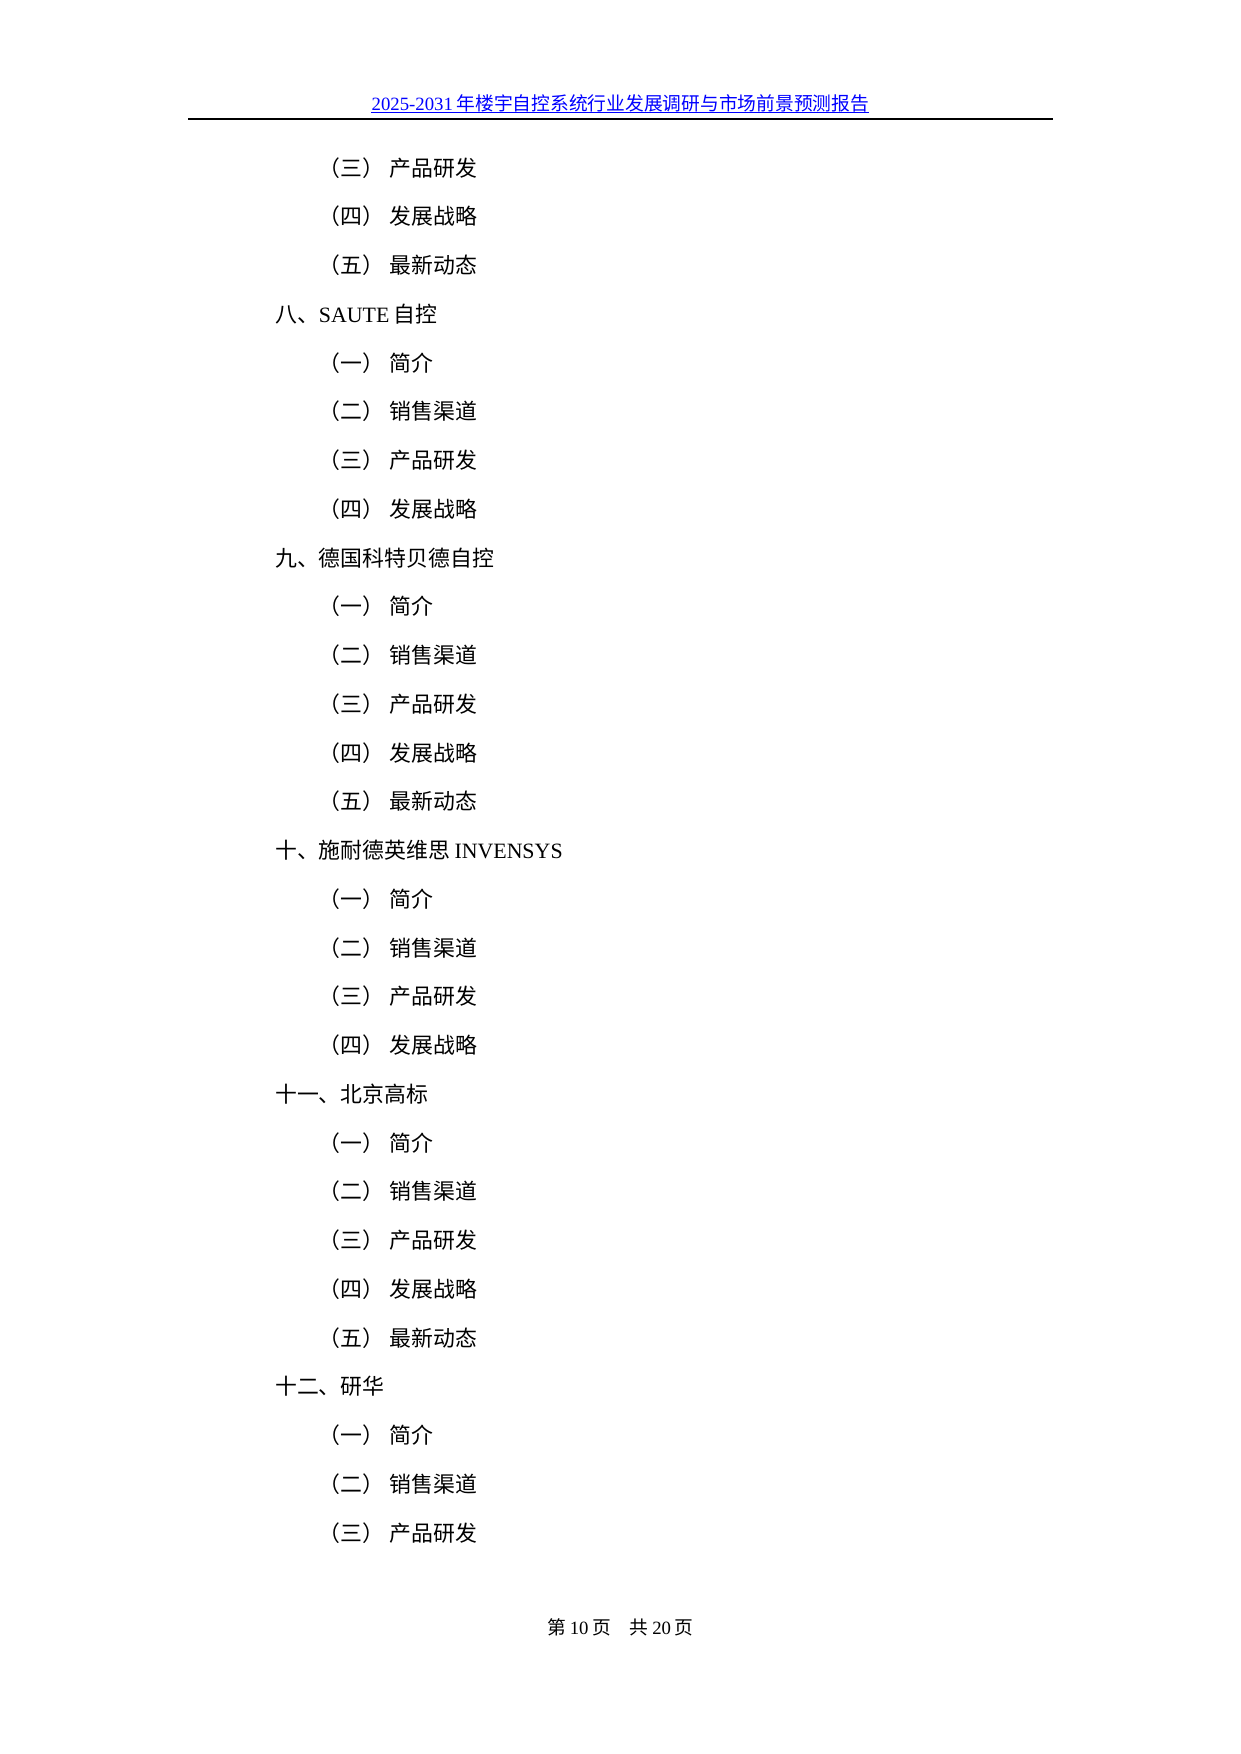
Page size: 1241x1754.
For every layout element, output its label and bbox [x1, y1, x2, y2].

text [187, 150, 1053, 1548]
